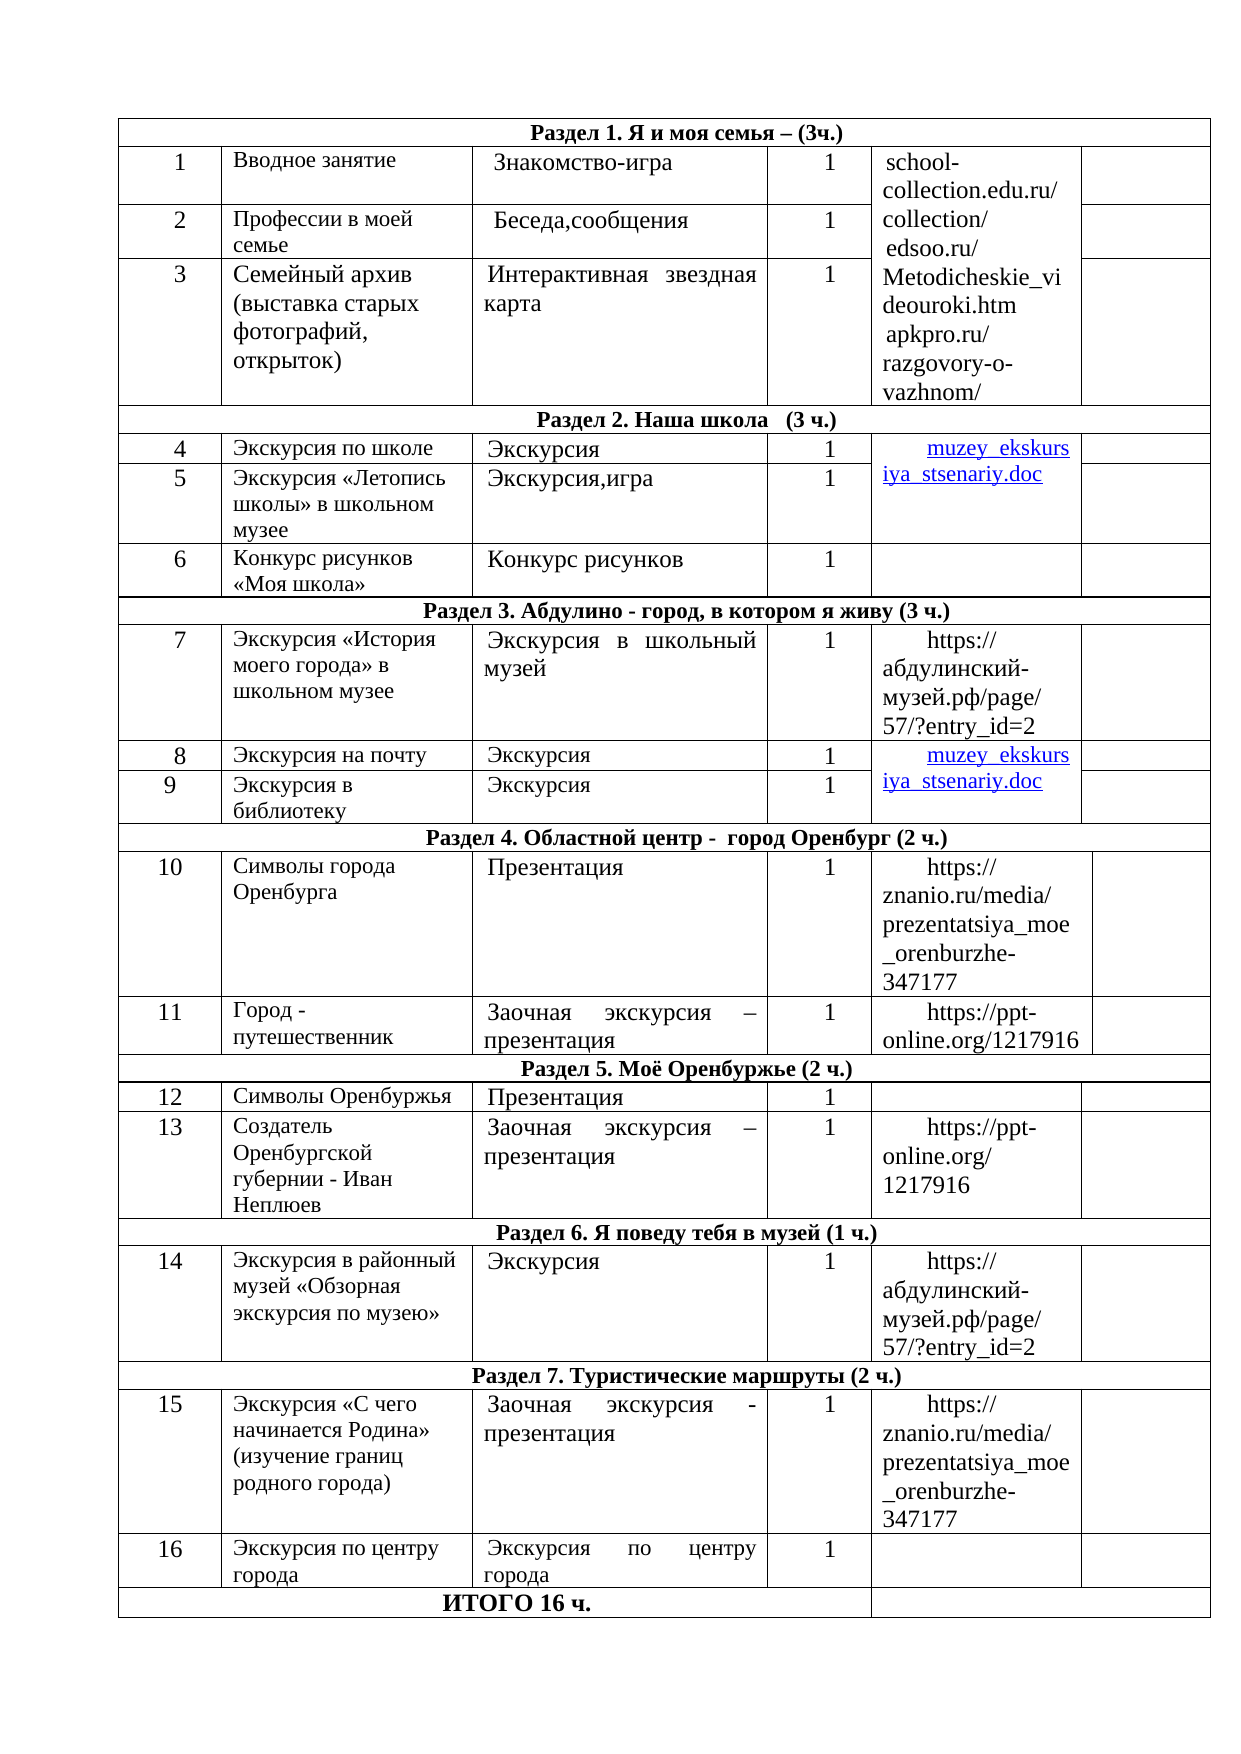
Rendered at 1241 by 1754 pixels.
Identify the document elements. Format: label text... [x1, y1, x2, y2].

table_cell Раздел 6. Я поведу тебя в музей (1 ч.) [119, 1219, 1210, 1245]
table_cell 8 [119, 741, 221, 769]
table_cell school-collection.edu.ru/collection/ edsoo.ru/Metodicheskie_videouroki.htm apkpro.ru/razgovory-o-vazhnom/ [872, 147, 1081, 405]
table_cell 4 [119, 434, 221, 462]
table_cell ИТОГО 16 ч. [119, 1588, 871, 1617]
table_cell 1 [768, 1112, 871, 1218]
table_cell 1 [768, 771, 871, 823]
table_cell [1082, 464, 1210, 543]
table_cell https://znanio.ru/media/prezentatsiya_moe_orenburzhe-347177 [872, 852, 1092, 996]
table_cell Экскурсия «Летопись школы» в школьном музее [222, 464, 472, 543]
table_cell 1 [768, 997, 871, 1054]
table_cell 10 [119, 852, 221, 996]
table_cell [1082, 1534, 1210, 1587]
table_cell Экскурсия в районный музей «Обзорная экскурсия по музею» [222, 1246, 472, 1361]
table_cell Экскурсия [473, 1246, 767, 1361]
table_cell [1082, 625, 1210, 740]
table_cell Экскурсия [473, 771, 767, 823]
table_cell Экскурсия «История моего города» в школьном музее [222, 625, 472, 740]
table_cell https://ppt-online.org/1217916 [872, 997, 1092, 1054]
table_cell 9 [119, 771, 221, 823]
table_cell 1 [119, 147, 221, 204]
table_cell 11 [119, 997, 221, 1054]
table_cell 7 [119, 625, 221, 740]
table_cell [1082, 434, 1210, 462]
table_cell Экскурсия по центру города [222, 1534, 472, 1587]
table_cell Раздел 3. Абдулино - город, в котором я живу (3 ч.) [119, 598, 1210, 624]
table_cell 15 [119, 1390, 221, 1533]
table_cell Вводное занятие [222, 147, 472, 204]
table_cell 16 [119, 1534, 221, 1587]
table_cell Экскурсия,игра [473, 464, 767, 543]
table_cell Презентация [473, 1083, 767, 1111]
table_cell [1082, 1390, 1210, 1533]
table_cell 1 [768, 205, 871, 258]
table_cell [1093, 852, 1210, 996]
table_cell 1 [768, 741, 871, 769]
table_cell https://абдулинский-музей.рф/page/57/?entry_id=2 [872, 625, 1081, 740]
table_cell [872, 1588, 1210, 1617]
table_cell Экскурсия по центру города [473, 1534, 767, 1587]
table_cell 1 [768, 625, 871, 740]
table_cell Профессии в моей семье [222, 205, 472, 258]
table_cell Заочная экскурсия –презентация [473, 1112, 767, 1218]
table_cell 1 [768, 1534, 871, 1587]
table_cell [1082, 771, 1210, 823]
table_cell https://znanio.ru/media/prezentatsiya_moe_orenburzhe-347177 [872, 1390, 1081, 1533]
table_cell https://ppt-online.org/1217916 [872, 1112, 1081, 1218]
table_cell Заочная экскурсия -презентация [473, 1390, 767, 1533]
table_cell 1 [768, 147, 871, 204]
table_cell Презентация [473, 852, 767, 996]
table_cell 13 [119, 1112, 221, 1218]
table_cell Семейный архив (выставка старых фотографий, открыток) [222, 259, 472, 405]
table_cell Экскурсия «С чего начинается Родина» (изучение границ родного города) [222, 1390, 472, 1533]
table_cell Экскурсия на почту [222, 741, 472, 769]
table_cell [1082, 741, 1210, 769]
table_cell Экскурсия [473, 434, 767, 462]
table_cell Символы Оренбуржья [222, 1083, 472, 1111]
table_cell https://абдулинский-музей.рф/page/57/?entry_id=2 [872, 1246, 1081, 1361]
table_cell Город - путешественник [222, 997, 472, 1054]
table_cell [1082, 259, 1210, 405]
table_cell [872, 1083, 1081, 1111]
table_cell 1 [768, 852, 871, 996]
table_cell 1 [768, 1246, 871, 1361]
table_cell 2 [119, 205, 221, 258]
table_cell 14 [119, 1246, 221, 1361]
table_cell Заочная экскурсия –презентация [473, 997, 767, 1054]
table_cell 1 [768, 464, 871, 543]
table_cell [1082, 1083, 1210, 1111]
table_cell [872, 544, 1081, 596]
table_cell [1082, 544, 1210, 596]
table_cell Конкурс рисунков [473, 544, 767, 596]
table_cell 6 [119, 544, 221, 596]
table_cell 1 [768, 434, 871, 462]
table_cell 1 [768, 544, 871, 596]
table_cell 1 [768, 1083, 871, 1111]
table_cell Раздел 7. Туристические маршруты (2 ч.) [119, 1362, 1210, 1388]
table_cell 12 [119, 1083, 221, 1111]
table_cell Символы города Оренбурга [222, 852, 472, 996]
table_cell muzey_ekskursiya_stsenariy.doc [872, 434, 1081, 543]
table_cell [872, 1534, 1081, 1587]
table_cell [1082, 205, 1210, 258]
table_cell Экскурсия в школьный музей [473, 625, 767, 740]
table_cell Экскурсия по школе [222, 434, 472, 462]
table_cell Раздел 1. Я и моя семья – (3ч.) [119, 119, 1210, 146]
table_cell 3 [119, 259, 221, 405]
table_cell [1093, 997, 1210, 1054]
table_cell Создатель Оренбургской губернии - Иван Неплюев [222, 1112, 472, 1218]
table_cell 5 [119, 464, 221, 543]
table_cell Раздел 2. Наша школа (3 ч.) [119, 406, 1210, 433]
table_cell Раздел 4. Областной центр - город Оренбург (2 ч.) [119, 824, 1210, 851]
table_cell Экскурсия в библиотеку [222, 771, 472, 823]
table_cell Экскурсия [473, 741, 767, 769]
table_cell [1082, 1246, 1210, 1361]
table_cell Беседа,сообщения [473, 205, 767, 258]
table_cell muzey_ekskursiya_stsenariy.doc [872, 741, 1081, 823]
table_cell [1082, 1112, 1210, 1218]
table_cell Конкурс рисунков «Моя школа» [222, 544, 472, 596]
table_cell Знакомство-игра [473, 147, 767, 204]
table_cell 1 [768, 259, 871, 405]
table_cell Раздел 5. Моё Оренбуржье (2 ч.) [119, 1055, 1210, 1081]
table_cell Интерактивная звездная карта [473, 259, 767, 405]
table_cell 1 [768, 1390, 871, 1533]
table_cell [1082, 147, 1210, 204]
